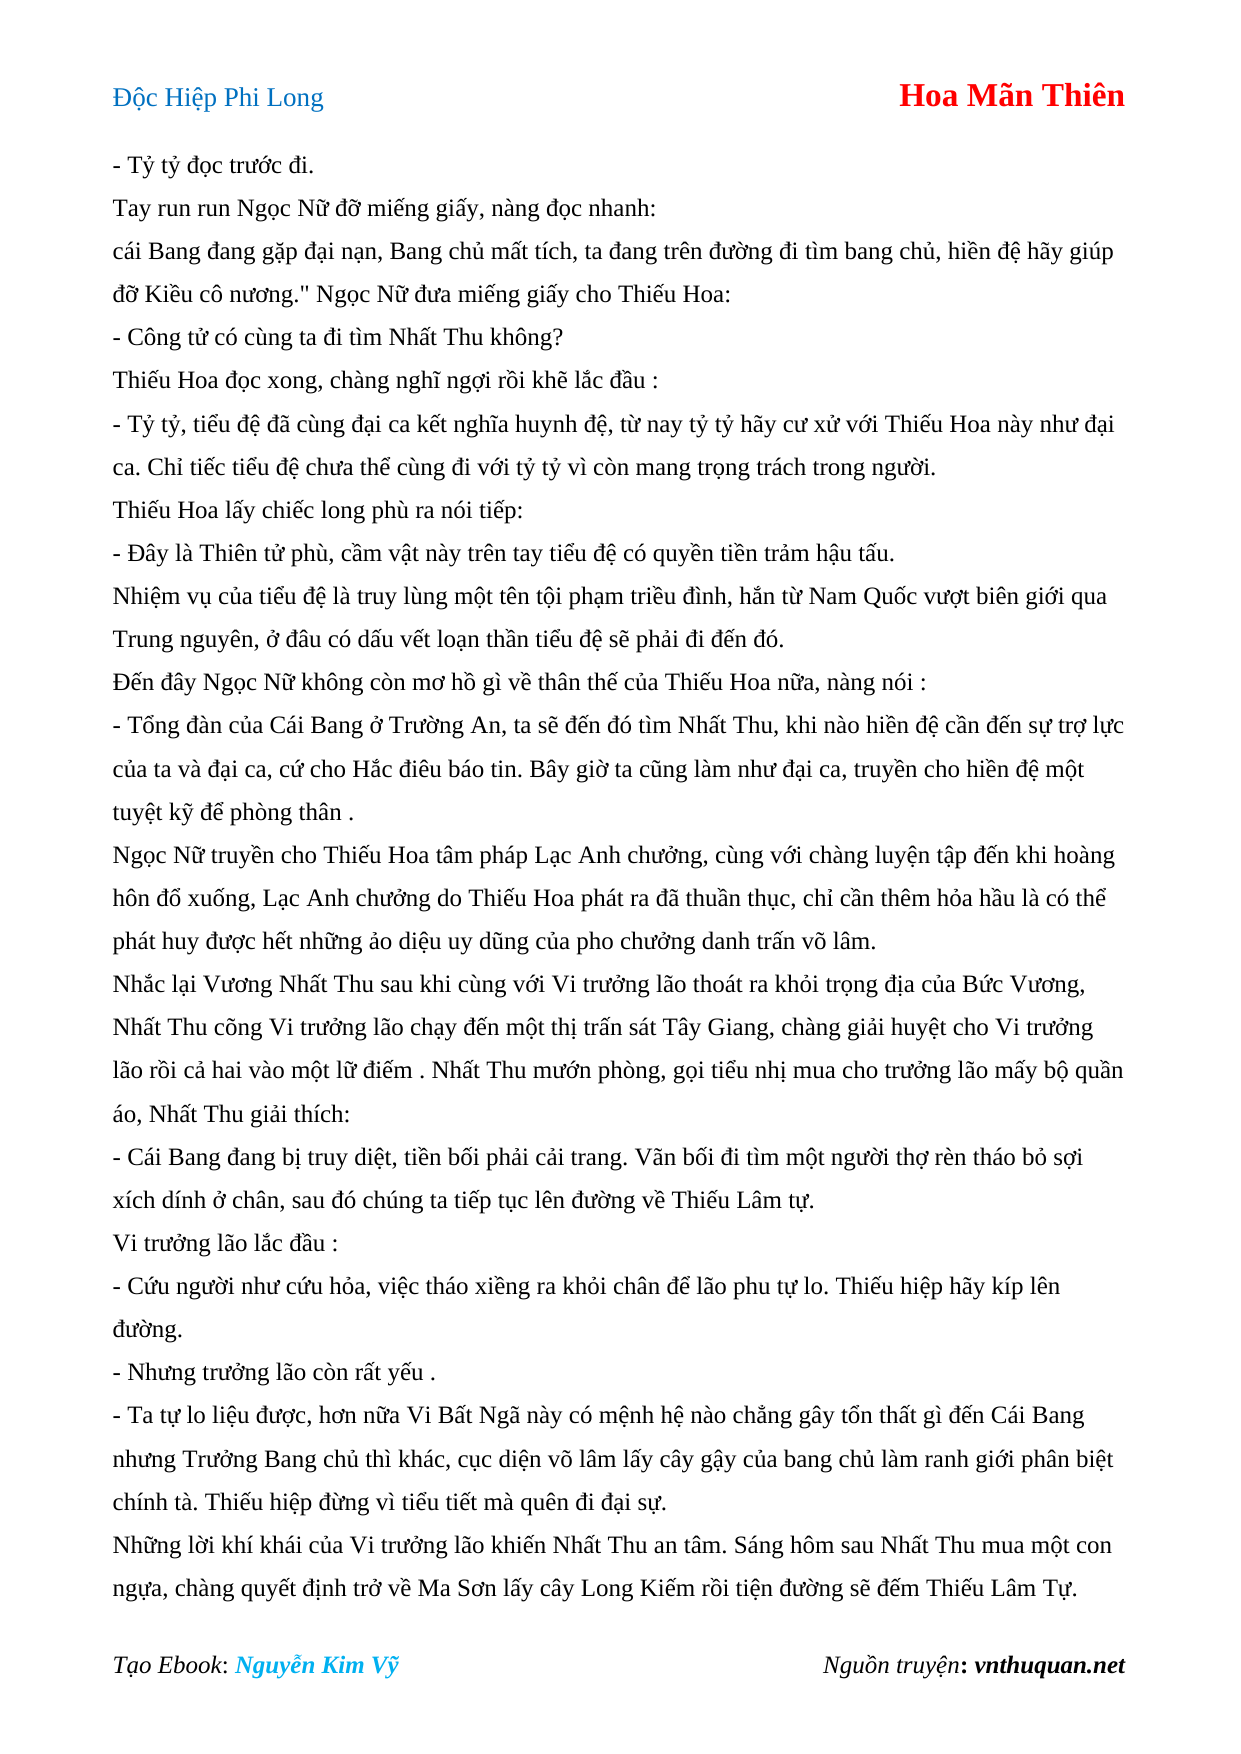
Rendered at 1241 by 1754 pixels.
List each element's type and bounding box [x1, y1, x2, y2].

text [112, 150, 1128, 1602]
